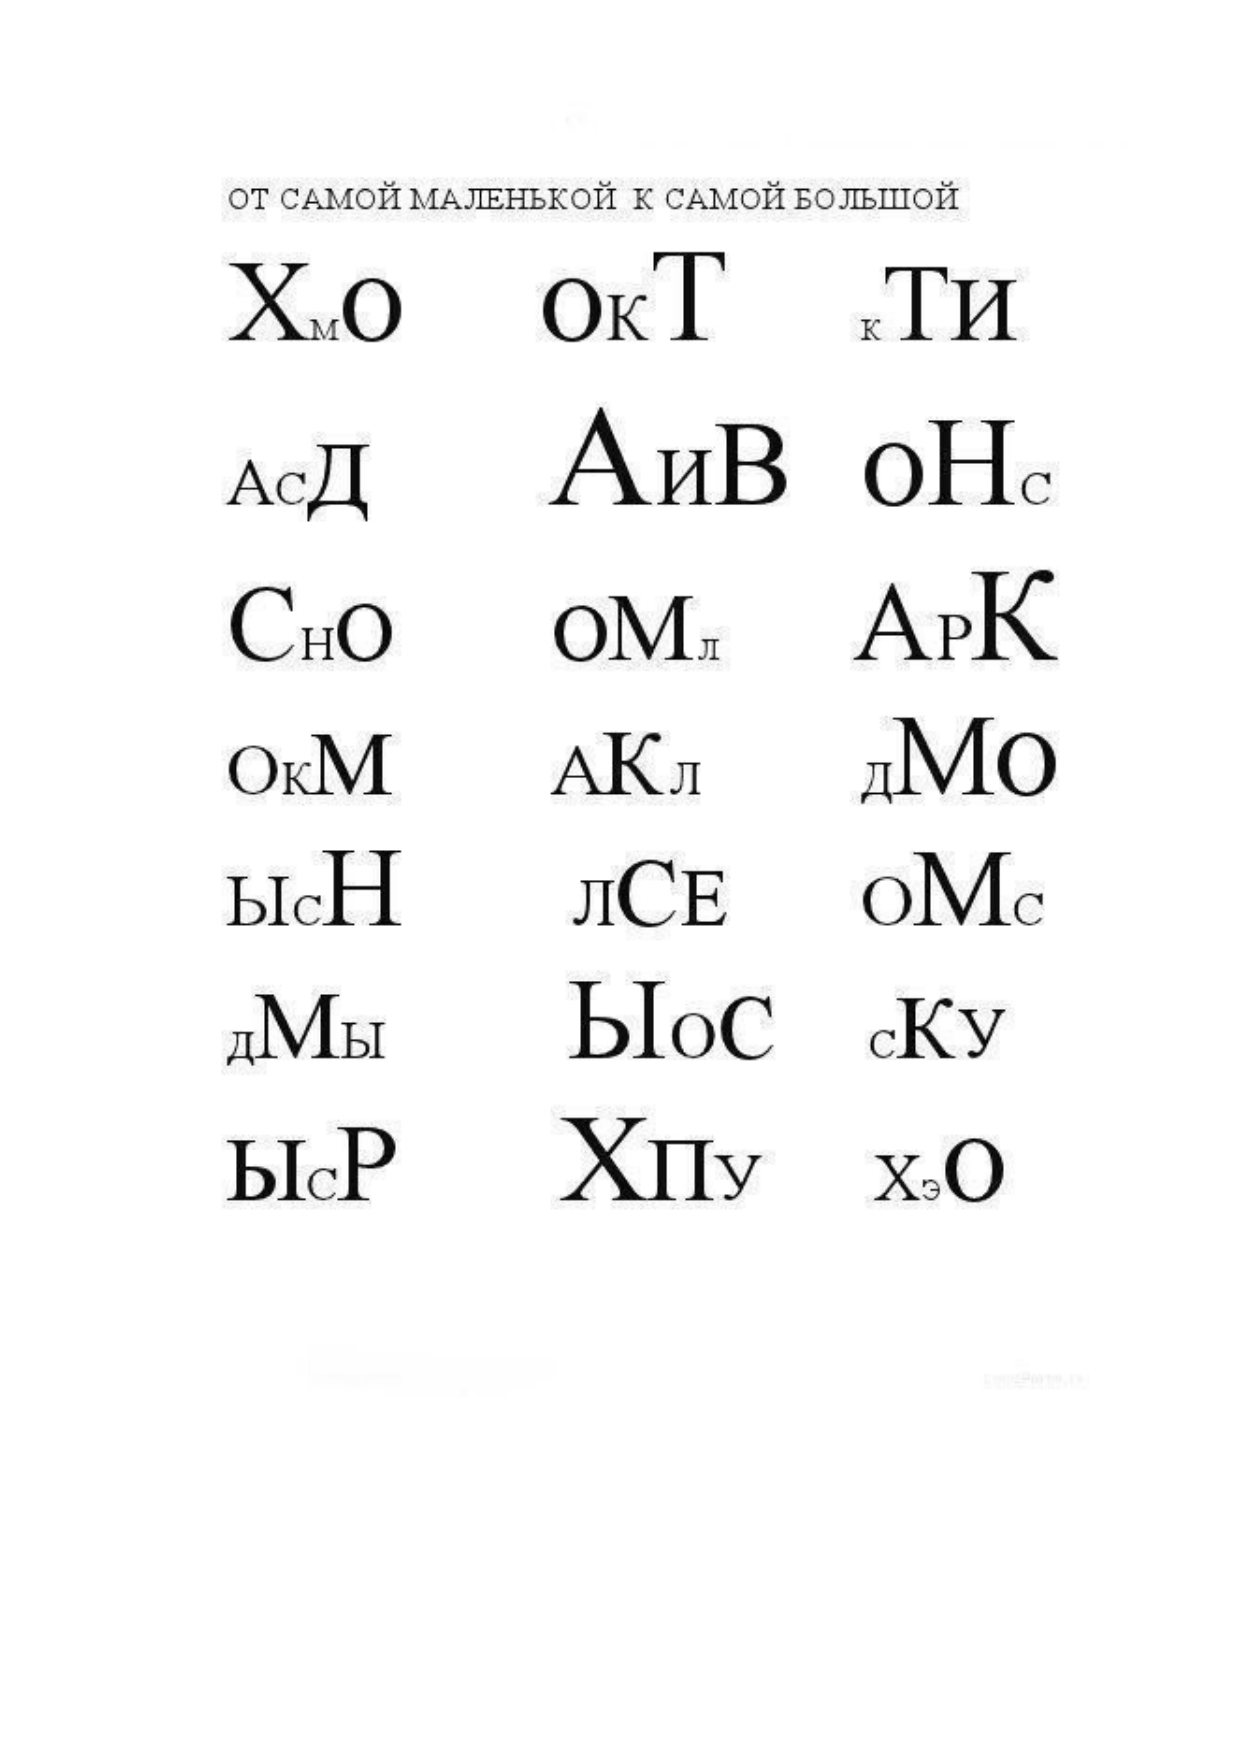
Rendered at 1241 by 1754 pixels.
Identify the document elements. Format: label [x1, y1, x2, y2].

picture [177, 88, 1131, 1397]
